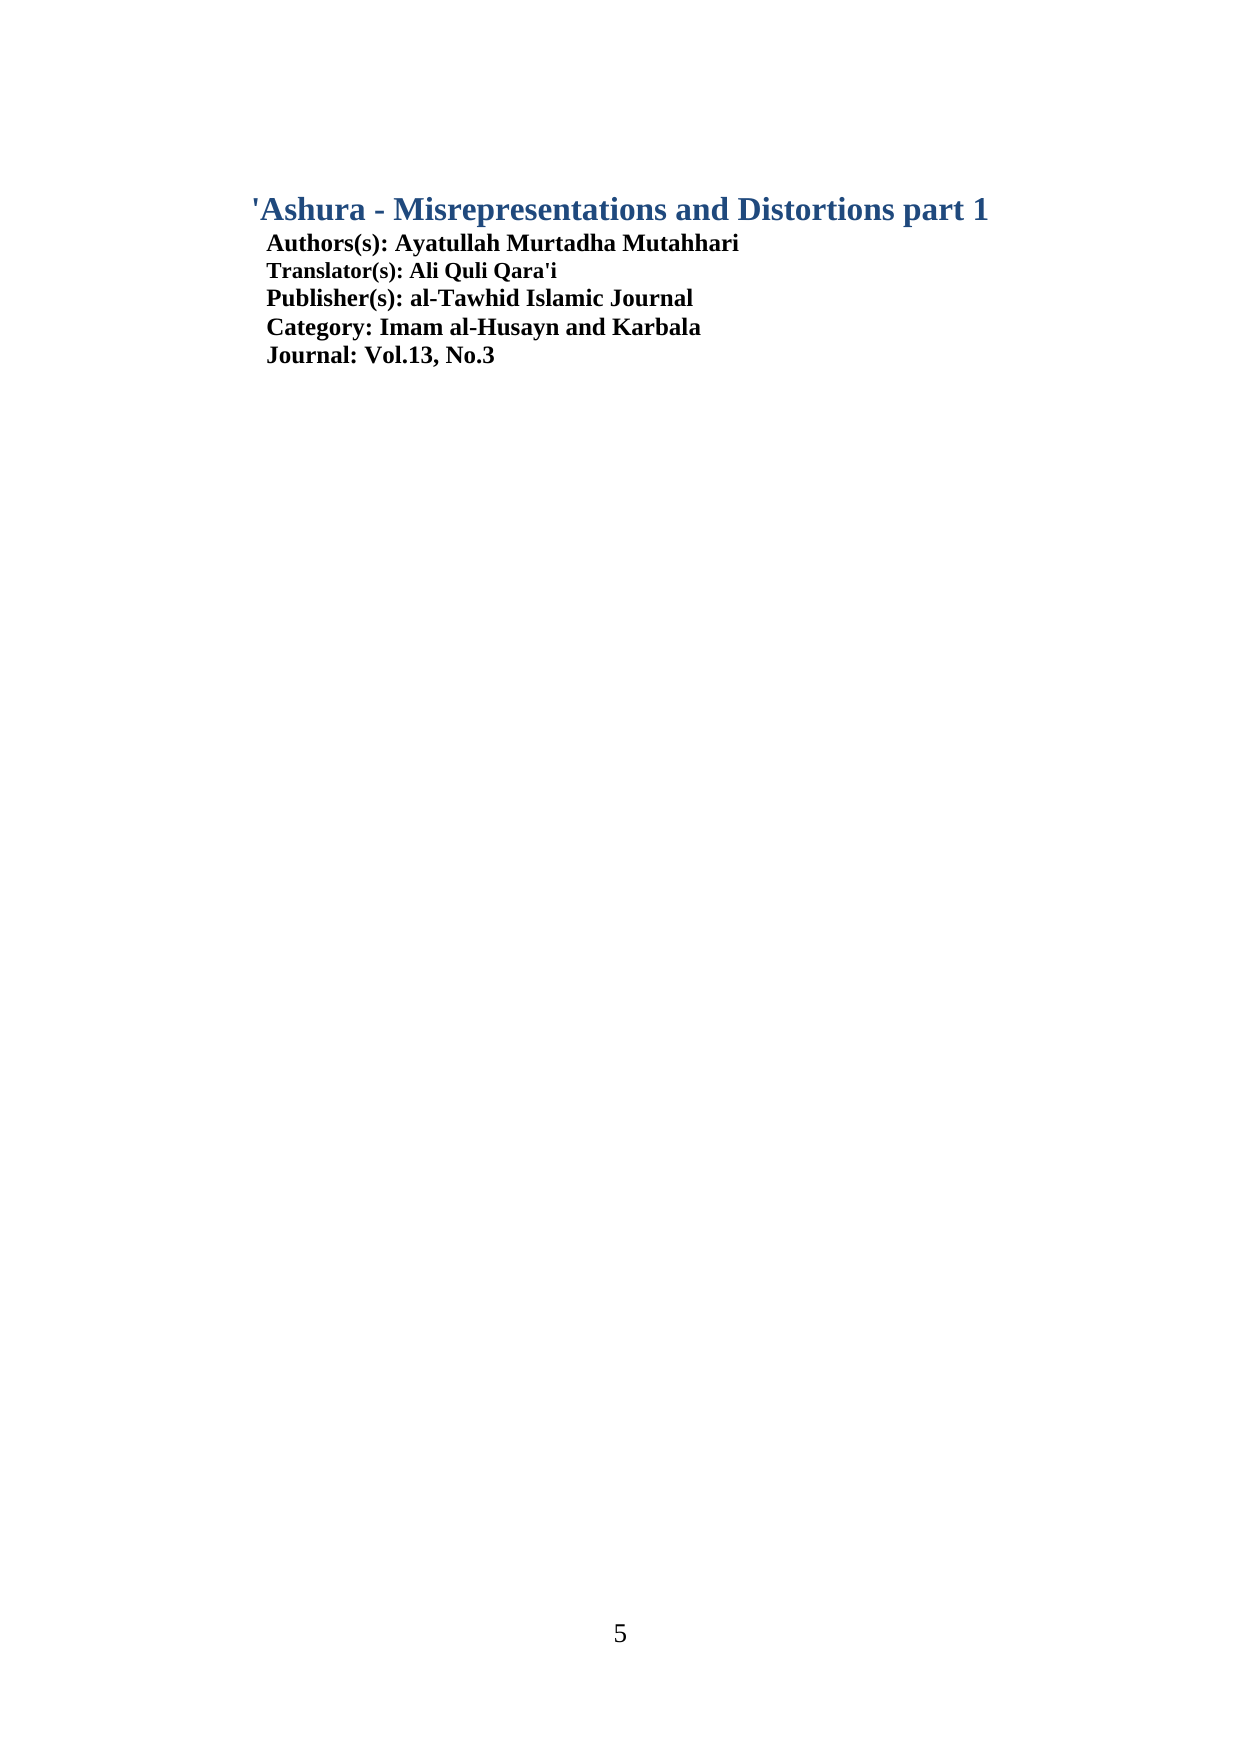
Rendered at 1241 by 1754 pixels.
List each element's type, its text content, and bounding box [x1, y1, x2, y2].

text Category: Imam al-Husayn and Karbala [236, 312, 1004, 341]
text Authors(s): Ayatullah Murtadha Mutahhari [236, 228, 1004, 257]
subtitle 'Ashura - Misrepresentations and Distortions part 1 [236, 190, 1004, 228]
text Publisher(s): al-Tawhid Islamic Journal [236, 283, 1004, 312]
text Journal: Vol.13, No.3 [236, 341, 1004, 369]
text Translator(s): Ali Quli Qara'i [236, 257, 1004, 283]
